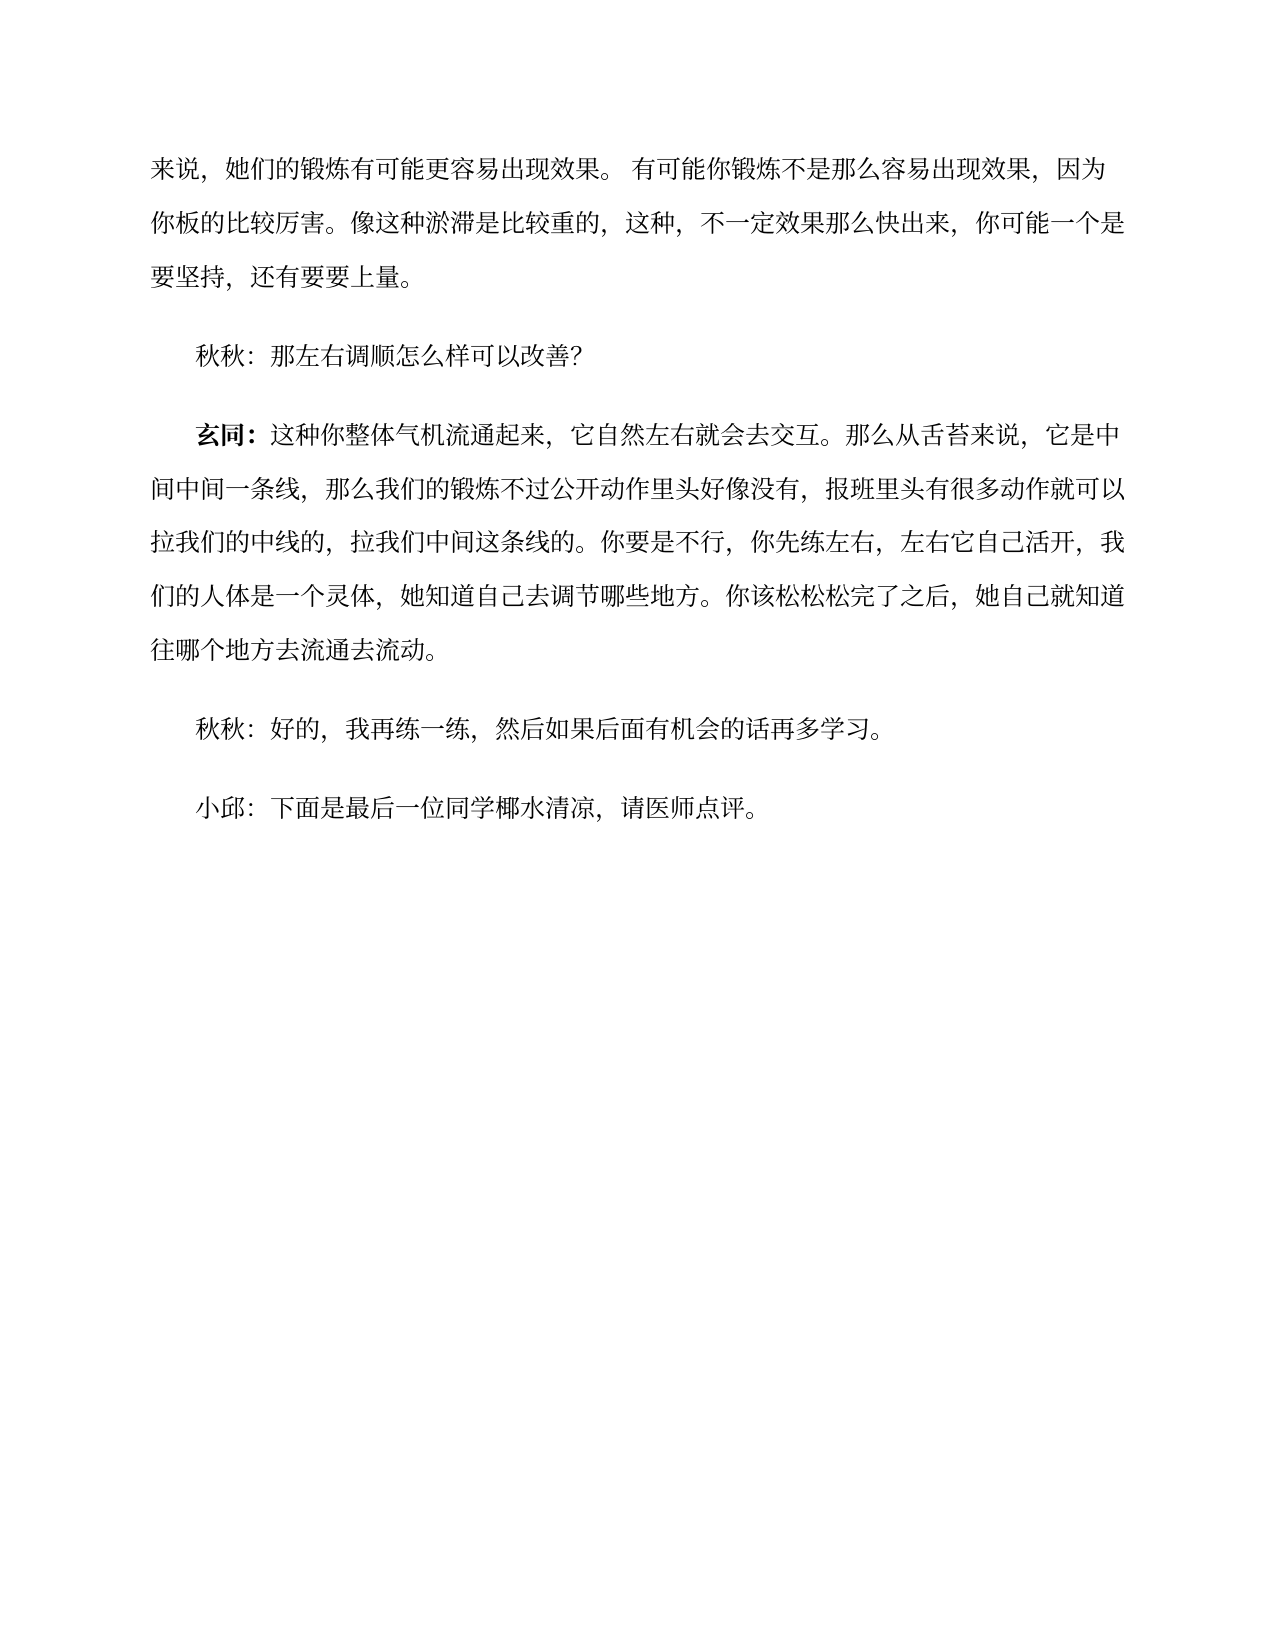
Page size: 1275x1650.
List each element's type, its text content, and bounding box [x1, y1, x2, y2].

text 玄同：这种你整体气机流通起来，它自然左右就会去交互。那么从舌苔来说，它是中间中间一条线，那么我们的锻炼不过公开动作里头好像没有，报班里头有很多动作就可以拉我们的中线的，拉我们中间这条线的。你要是不行，你先练左右，左右它自己活开，我们的人体是一个灵体，她知道自己去调节哪些地方。你该松松松完了之后，她自己就知道往哪个地方去流通去流动。 [150, 415, 1125, 667]
text 秋秋：好的，我再练一练，然后如果后面有机会的话再多学习。 [150, 710, 1125, 746]
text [150, 150, 1125, 294]
text 小邱：下面是最后一位同学椰水清凉，请医师点评。 [150, 788, 1125, 824]
text 秋秋：那左右调顺怎么样可以改善？ [150, 337, 1125, 372]
